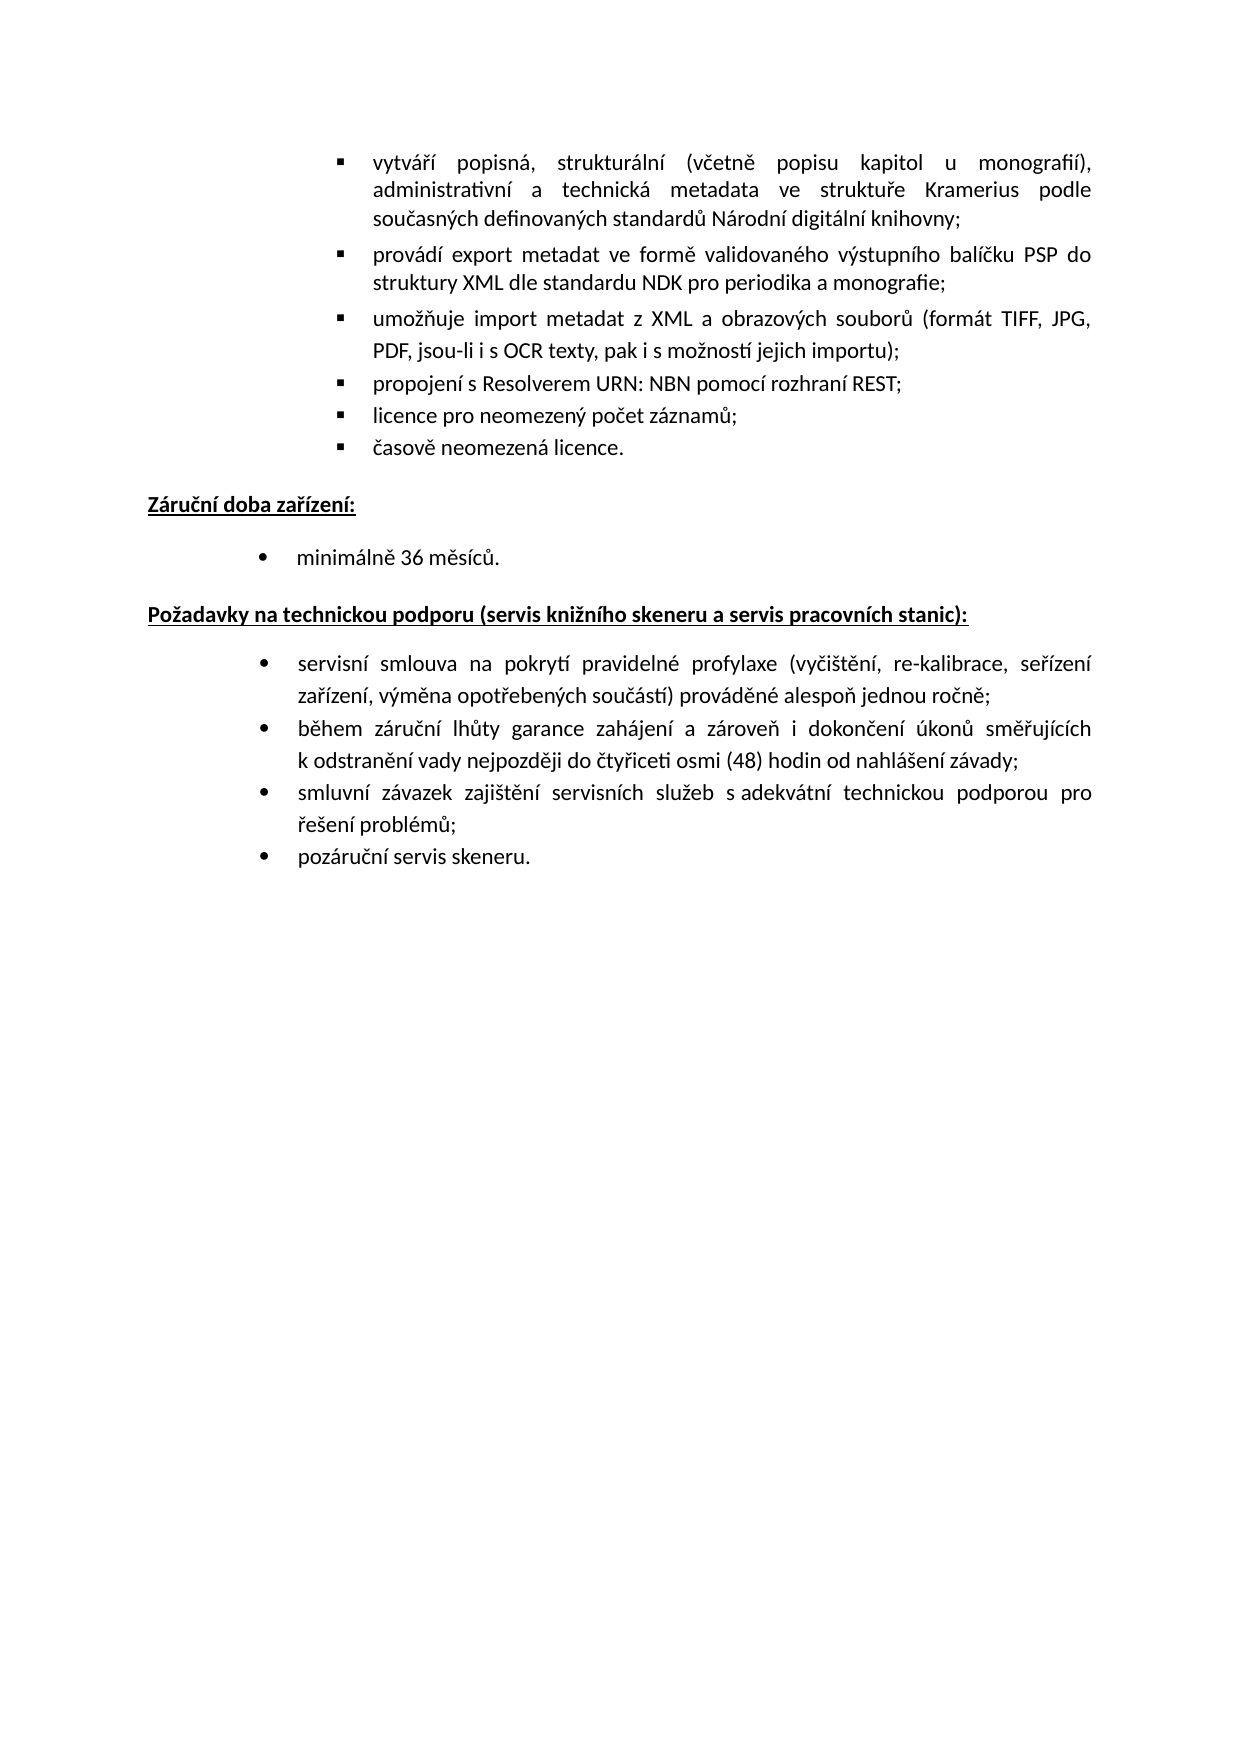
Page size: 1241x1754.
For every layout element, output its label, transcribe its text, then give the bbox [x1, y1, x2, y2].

list propojení s Resolverem URN: NBN pomocí rozhraní REST; [335, 369, 1093, 397]
list vytváří popisná, strukturální (včetně popisu kapitol u monografií), administrativní a technická metadata ve struktuře Kramerius podle současných definovaných standardů Národní digitální knihovny; [335, 148, 1093, 232]
list během záruční lhůty garance zahájení a zároveň i dokončení úkonů směřujících k odstranění vady nejpozději do čtyřiceti osmi (48) hodin od nahlášení závady; [260, 714, 1093, 774]
text Záruční doba zařízení: [148, 490, 1093, 518]
list pozáruční servis skeneru. [260, 842, 1093, 871]
list minimálně 36 měsíců. [259, 543, 1093, 571]
text Požadavky na technickou podporu (servis knižního skeneru a servis pracovních stanic): [148, 601, 1093, 628]
list smluvní závazek zajištění servisních služeb s adekvátní technickou podporou pro řešení problémů; [260, 778, 1093, 838]
list licence pro neomezený počet záznamů; [335, 401, 1093, 429]
list servisní smlouva na pokrytí pravidelné profylaxe (vyčištění, re-kalibrace, seřízení zařízení, výměna opotřebených součástí) prováděné alespoň jednou ročně; [260, 649, 1093, 709]
list provádí export metadat ve formě validovaného výstupního balíčku PSP do struktury XML dle standardu NDK pro periodika a monografie; [335, 240, 1093, 296]
list časově neomezená licence. [335, 433, 1093, 461]
list umožňuje import metadat z XML a obrazových souborů (formát TIFF, JPG, PDF, jsou-li i s OCR texty, pak i s možností jejich importu); [335, 304, 1093, 364]
